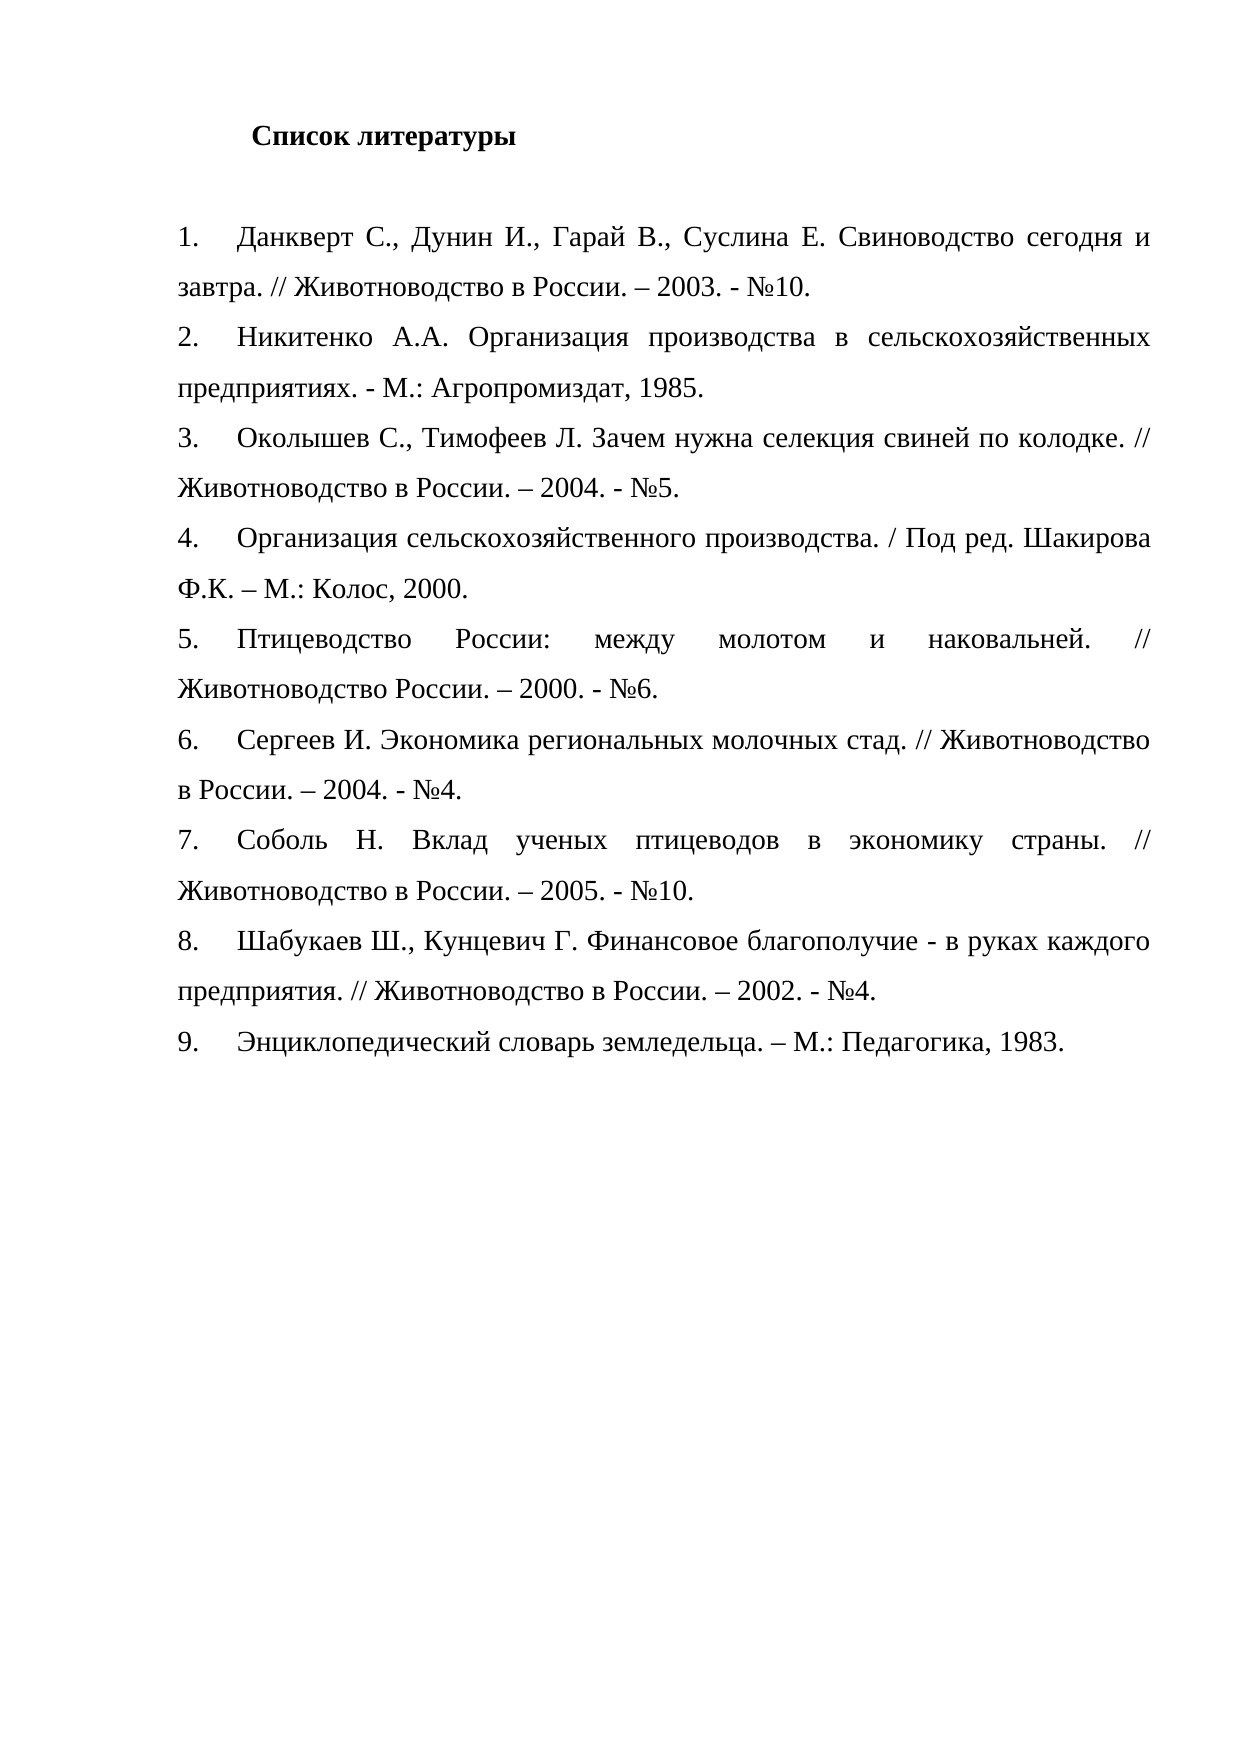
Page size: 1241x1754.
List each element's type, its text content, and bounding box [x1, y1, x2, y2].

list Птицеводство России: между молотом и наковальней. // Животноводство России. – 2000. - №6. [177, 621, 1152, 705]
list Соболь Н. Вклад ученых птицеводов в экономику страны. // Животноводство в России. – 2005. - №10. [177, 822, 1152, 906]
list Организация сельскохозяйственного производства. / Под ред. Шакирова Ф.К. – М.: Колос, 2000. [177, 521, 1152, 604]
list Никитенко А.А. Организация производства в сельскохозяйственных предприятиях. - М.: Агропромиздат, 1985. [177, 319, 1152, 403]
list Сергеев И. Экономика региональных молочных стад. // Животноводство в России. – 2004. - №4. [177, 722, 1152, 806]
text Список литературы [177, 118, 1152, 152]
list Данкверт С., Дунин И., Гарай В., Суслина Е. Свиноводство сегодня и завтра. // Животноводство в России. – 2003. - №10. [177, 219, 1152, 303]
list Шабукаев Ш., Кунцевич Г. Финансовое благополучие - в руках каждого предприятия. // Животноводство в России. – 2002. - №4. [177, 923, 1152, 1007]
list Околышев С., Тимофеев Л. Зачем нужна селекция свиней по колодке. // Животноводство в России. – 2004. - №5. [177, 420, 1152, 504]
list Энциклопедический словарь земледельца. – М.: Педагогика, 1983. [177, 1024, 1152, 1057]
